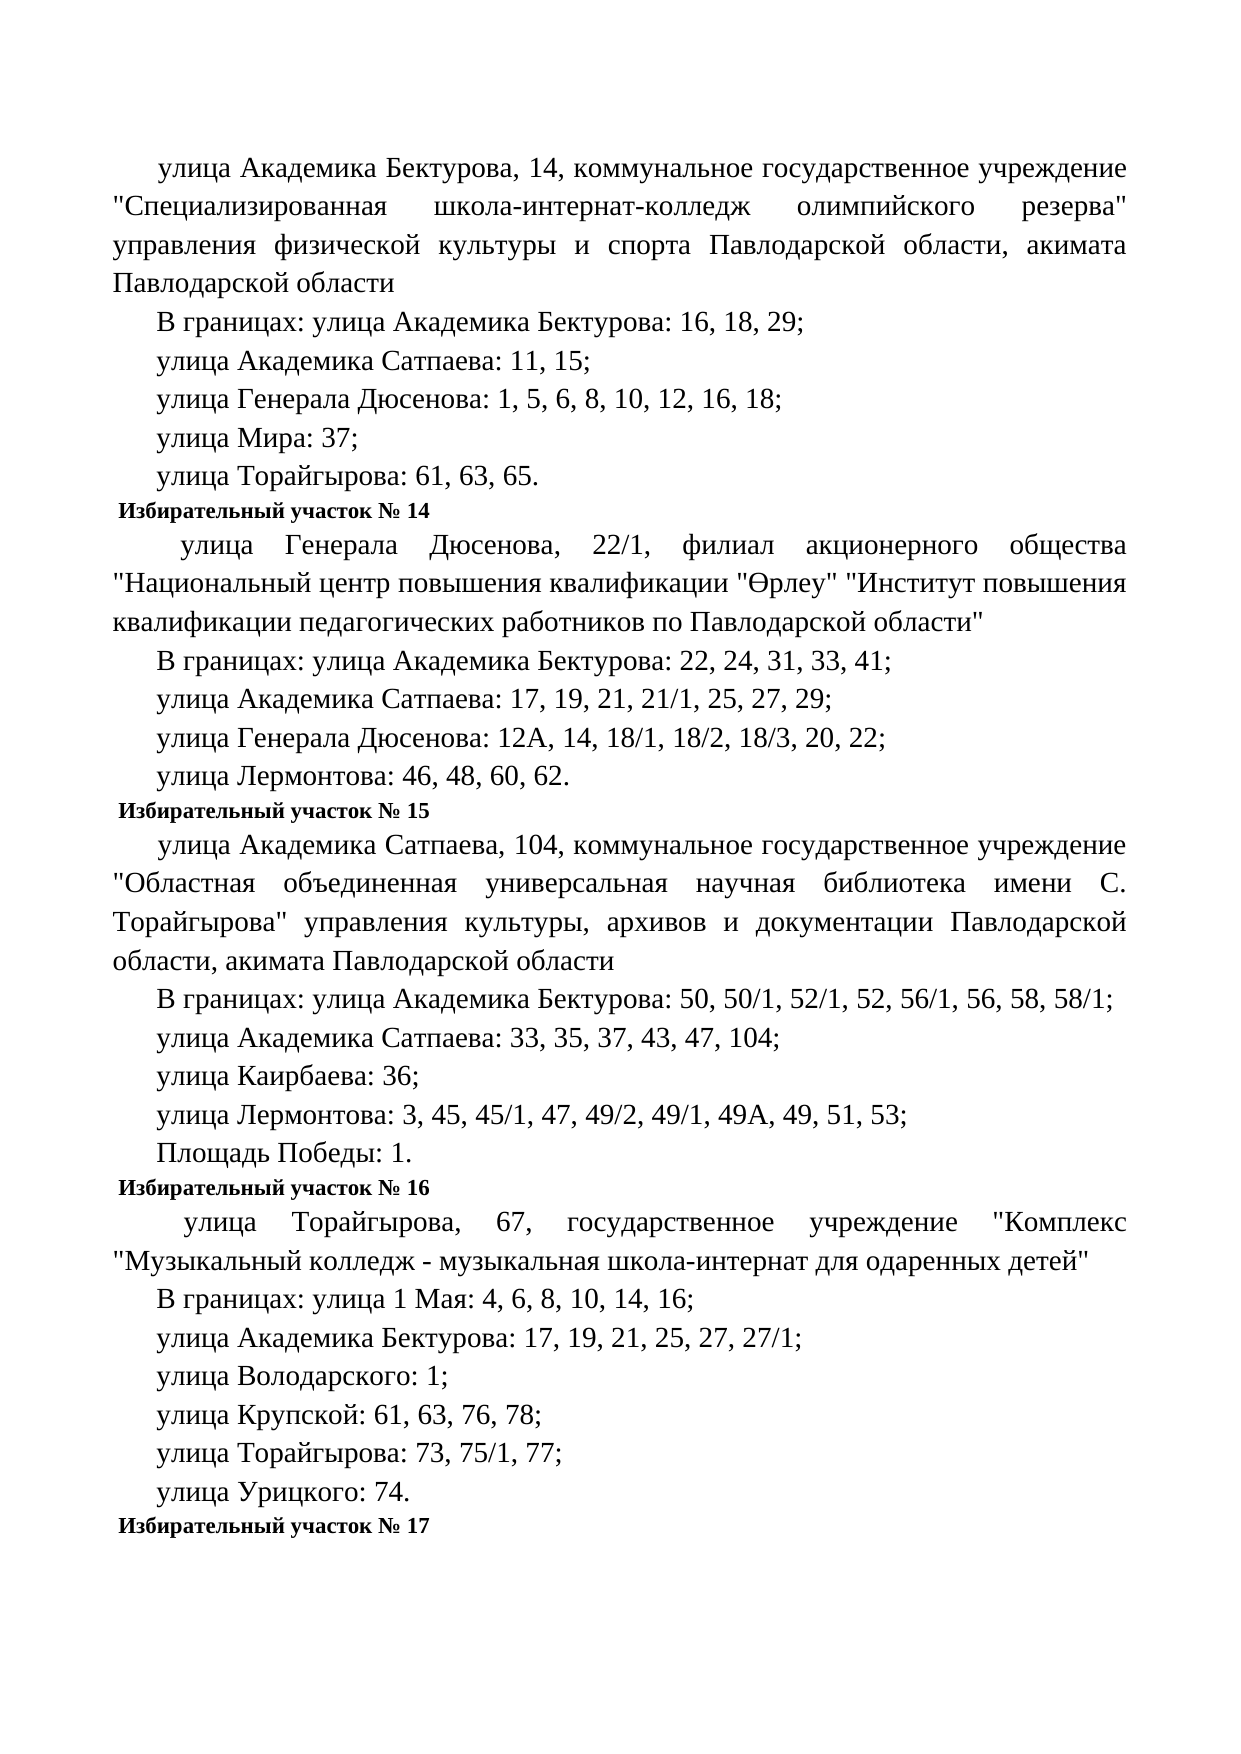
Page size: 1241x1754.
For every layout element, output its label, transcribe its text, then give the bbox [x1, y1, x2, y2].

text улица Академика Сатпаева: 33, 35, 37, 43, 47, 104; [112, 1020, 1128, 1053]
text улица Академика Сатпаева: 11, 15; [112, 343, 1128, 376]
text улица Торайгырова: 73, 75/1, 77; [112, 1435, 1128, 1469]
text Избирательный участок № 16 [112, 1174, 1128, 1200]
text улица Каирбаева: 36; [112, 1058, 1128, 1092]
text улица Генерала Дюсенова: 12А, 14, 18/1, 18/2, 18/3, 20, 22; [112, 720, 1128, 753]
text улица Лермонтова: 3, 45, 45/1, 47, 49/2, 49/1, 49А, 49, 51, 53; [112, 1097, 1128, 1130]
text улица Академика Сатпаева: 17, 19, 21, 21/1, 25, 27, 29; [112, 681, 1128, 715]
text В границах: улица Академика Бектурова: 22, 24, 31, 33, 41; [112, 643, 1128, 676]
text улица Торайгырова: 61, 63, 65. [112, 458, 1128, 492]
text улица Генерала Дюсенова: 1, 5, 6, 8, 10, 12, 16, 18; [112, 381, 1128, 415]
text В границах: улица 1 Мая: 4, 6, 8, 10, 14, 16; [112, 1281, 1128, 1315]
text улица Лермонтова: 46, 48, 60, 62. [112, 758, 1128, 792]
text улица Крупской: 61, 63, 76, 78; [112, 1397, 1128, 1430]
text улица Торайгырова, 67, государственное учреждение "Комплекс "Музыкальный колледж - музыкальная школа-интернат для одаренных детей" [112, 1204, 1128, 1276]
text улица Академика Бектурова: 17, 19, 21, 25, 27, 27/1; [112, 1320, 1128, 1353]
text улица Мира: 37; [112, 420, 1128, 453]
text улица Академика Бектурова, 14, коммунальное государственное учреждение "Специализированная школа-интернат-колледж олимпийского резерва" управления физической культуры и спорта Павлодарской области, акимата Павлодарской области [112, 150, 1128, 299]
text улица Генерала Дюсенова, 22/1, филиал акционерного общества "Национальный центр повышения квалификации "Өрлеу" "Институт повышения квалификации педагогических работников по Павлодарской области" [112, 527, 1128, 638]
text Избирательный участок № 17 [112, 1512, 1128, 1539]
text В границах: улица Академика Бектурова: 50, 50/1, 52/1, 52, 56/1, 56, 58, 58/1; [112, 981, 1128, 1015]
text улица Урицкого: 74. [112, 1474, 1128, 1507]
text Площадь Победы: 1. [112, 1135, 1128, 1169]
text Избирательный участок № 14 [112, 497, 1128, 523]
text улица Володарского: 1; [112, 1358, 1128, 1392]
text Избирательный участок № 15 [112, 797, 1128, 823]
text улица Академика Сатпаева, 104, коммунальное государственное учреждение "Областная объединенная универсальная научная библиотека имени С. Торайгырова" управления культуры, архивов и документации Павлодарской области, акимата Павлодарской области [112, 827, 1128, 976]
text В границах: улица Академика Бектурова: 16, 18, 29; [112, 304, 1128, 338]
